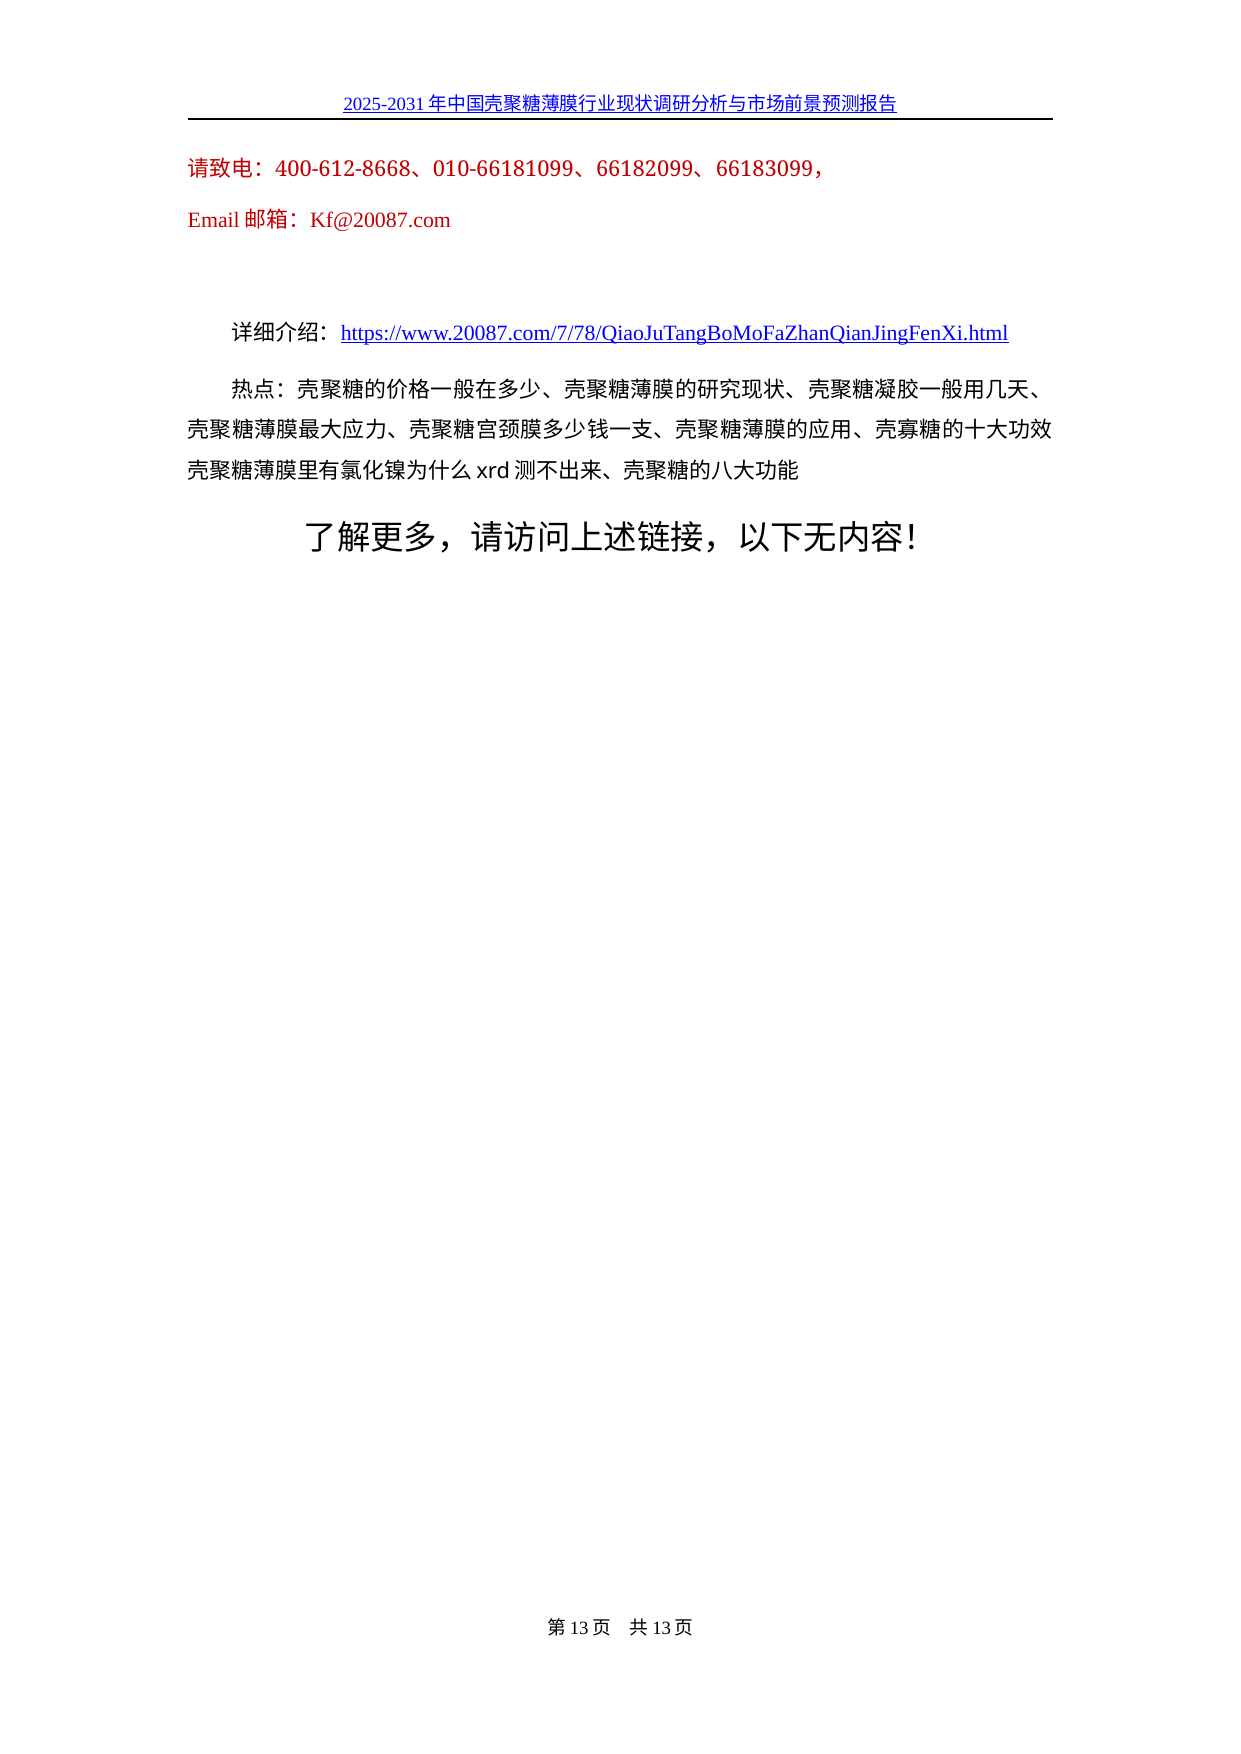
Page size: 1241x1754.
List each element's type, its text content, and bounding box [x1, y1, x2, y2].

text 详细介绍：https://www.20087.com/7/78/QiaoJuTangBoMoFaZhanQianJingFenXi.html [187, 315, 1053, 347]
text 热点：壳聚糖的价格一般在多少、壳聚糖薄膜的研究现状、壳聚糖凝胶一般用几天、壳聚糖薄膜最大应力、壳聚糖宫颈膜多少钱一支、壳聚糖薄膜的应用、壳寡糖的十大功效、壳聚糖薄膜里有氯化镍为什么xrd测不出来、壳聚糖的八大功能 [187, 371, 1053, 485]
text 请致电：400-612-8668、010-66181099、66182099、66183099， [187, 150, 1053, 183]
text Email邮箱：Kf@20087.com [187, 202, 1053, 234]
title 了解更多，请访问上述链接，以下无内容！ [187, 503, 1053, 568]
